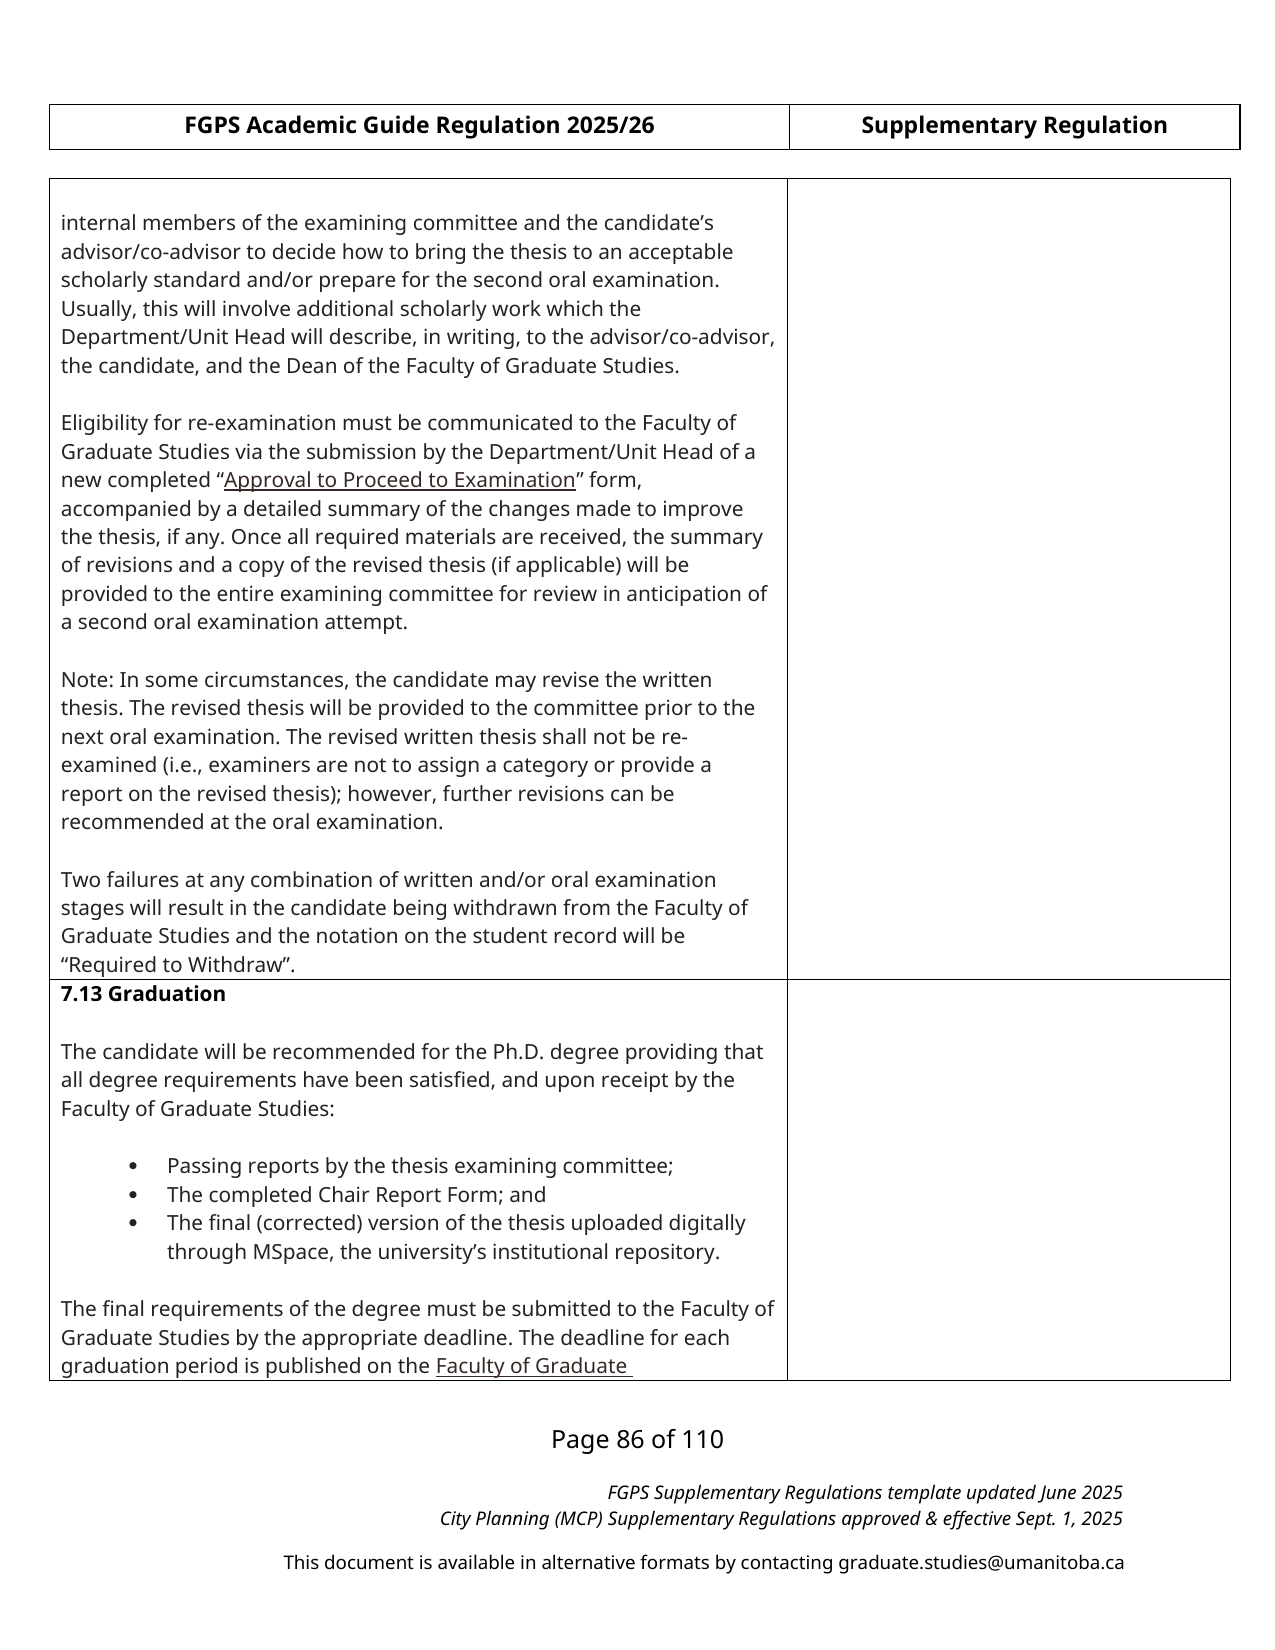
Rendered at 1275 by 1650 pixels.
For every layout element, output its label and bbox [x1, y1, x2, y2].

table_cell [788, 179, 1230, 978]
table_cell [50, 179, 787, 978]
table_cell [788, 980, 1230, 1380]
table_cell [50, 980, 787, 1380]
